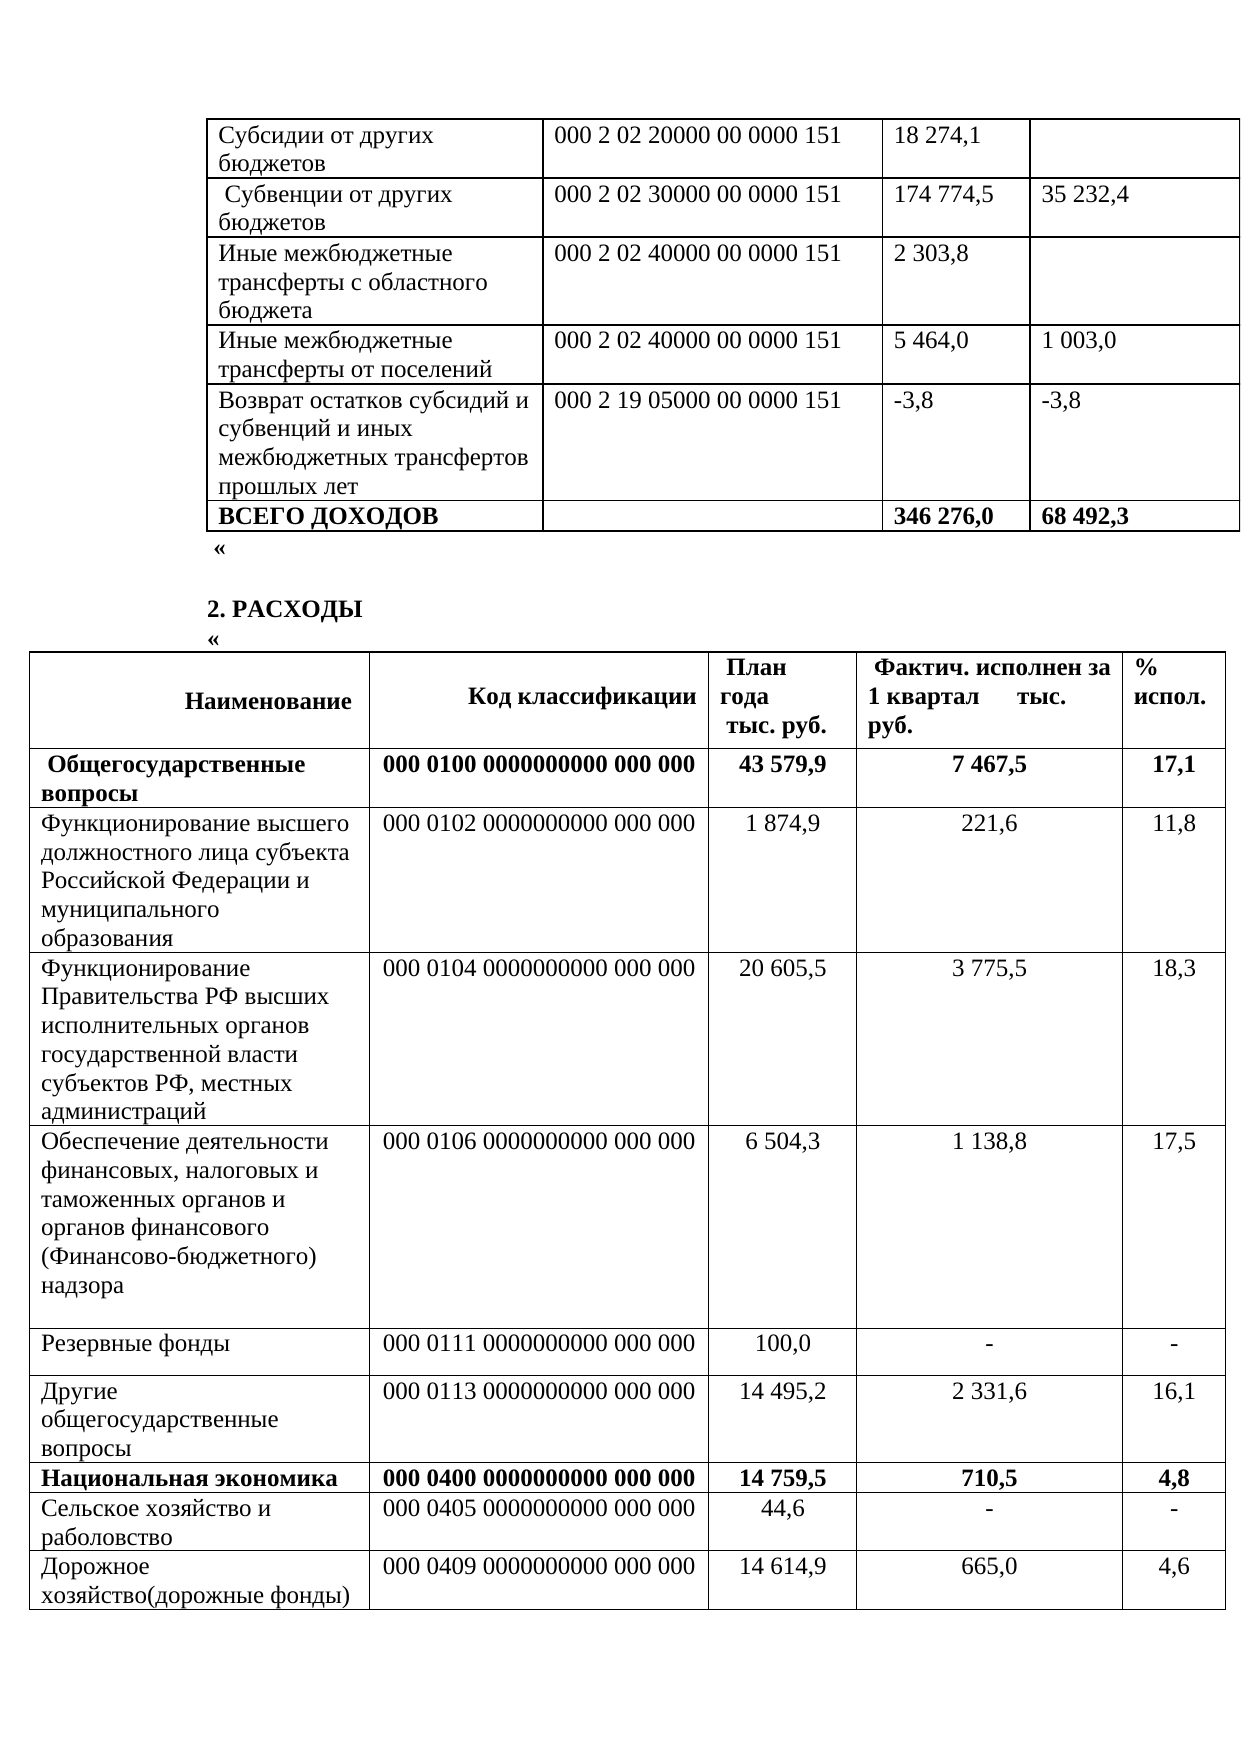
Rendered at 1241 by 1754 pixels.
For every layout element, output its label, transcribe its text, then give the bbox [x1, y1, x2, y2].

table_cell 000 0409 0000000000 000 000 [370, 1551, 708, 1609]
table_cell 174 774,5 [883, 179, 1029, 236]
table_cell Иные межбюджетные трансферты с областного бюджета [208, 238, 542, 324]
table_cell 000 2 02 40000 00 0000 151 [544, 326, 882, 383]
table_cell 20 605,5 [709, 953, 856, 1125]
table_cell 16,1 [1123, 1376, 1225, 1462]
table_cell 000 0104 0000000000 000 000 [370, 953, 708, 1125]
table_cell Резервные фонды [30, 1329, 369, 1375]
table_cell 000 0113 0000000000 000 000 [370, 1376, 708, 1462]
table_cell Другие общегосударственные вопросы [30, 1376, 369, 1462]
table_cell 100,0 [709, 1329, 856, 1375]
table_cell 000 0102 0000000000 000 000 [370, 808, 708, 952]
table_cell 4,8 [1123, 1463, 1225, 1492]
table_cell 2 331,6 [857, 1376, 1122, 1462]
table_cell 6 504,3 [709, 1126, 856, 1327]
table_cell [1031, 238, 1239, 324]
table_cell - [857, 1329, 1122, 1375]
table_cell 17,1 [1123, 749, 1225, 807]
table_header Код классификации [370, 653, 708, 748]
table_cell 14 495,2 [709, 1376, 856, 1462]
table_cell -3,8 [883, 385, 1029, 500]
table_cell 18,3 [1123, 953, 1225, 1125]
table_cell 000 2 19 05000 00 0000 151 [544, 385, 882, 500]
table_cell 000 0111 0000000000 000 000 [370, 1329, 708, 1375]
table_cell 1 138,8 [857, 1126, 1122, 1327]
table_cell Субвенции от других бюджетов [208, 179, 542, 236]
table_cell 43 579,9 [709, 749, 856, 807]
text « [207, 532, 1152, 560]
table_cell 3 775,5 [857, 953, 1122, 1125]
table_cell 35 232,4 [1031, 179, 1239, 236]
table_cell 14 759,5 [709, 1463, 856, 1492]
table_cell Дорожное хозяйство(дорожные фонды) [30, 1551, 369, 1609]
table_cell 000 0100 0000000000 000 000 [370, 749, 708, 807]
table_cell Возврат остатков субсидий и субвенций и иных межбюджетных трансфертов прошлых лет [208, 385, 542, 500]
table_cell Обеспечение деятельности финансовых, налоговых и таможенных органов и органов финансового (Финансово-бюджетного) надзора [30, 1126, 369, 1327]
table_cell Национальная экономика [30, 1463, 369, 1492]
table_cell 14 614,9 [709, 1551, 856, 1609]
table_cell 68 492,3 [1031, 501, 1239, 530]
table_cell Общегосударственные вопросы [30, 749, 369, 807]
table_cell 11,8 [1123, 808, 1225, 952]
table_cell Иные межбюджетные трансферты от поселений [208, 326, 542, 383]
table_cell 000 0405 0000000000 000 000 [370, 1493, 708, 1550]
table_cell 221,6 [857, 808, 1122, 952]
table_cell - [857, 1493, 1122, 1550]
table_cell 346 276,0 [883, 501, 1029, 530]
table_cell Субсидии от других бюджетов [208, 120, 542, 177]
table_cell 710,5 [857, 1463, 1122, 1492]
table_cell 1 874,9 [709, 808, 856, 952]
table_cell 1 003,0 [1031, 326, 1239, 383]
table_header % испол. [1123, 653, 1225, 748]
table_cell 2 303,8 [883, 238, 1029, 324]
table_cell Сельское хозяйство и раболовство [30, 1493, 369, 1550]
table_cell [1031, 120, 1239, 177]
table_cell 665,0 [857, 1551, 1122, 1609]
text 2. РАСХОДЫ [207, 594, 1152, 623]
table_cell 000 0400 0000000000 000 000 [370, 1463, 708, 1492]
table_header План года тыс. руб. [709, 653, 856, 748]
table_cell 4,6 [1123, 1551, 1225, 1609]
table_cell 000 2 02 40000 00 0000 151 [544, 238, 882, 324]
table_cell Функционирование высшего должностного лица субъекта Российской Федерации и муниципального образования [30, 808, 369, 952]
table_cell 44,6 [709, 1493, 856, 1550]
table_cell 000 2 02 20000 00 0000 151 [544, 120, 882, 177]
table_cell 000 2 02 30000 00 0000 151 [544, 179, 882, 236]
table_cell -3,8 [1031, 385, 1239, 500]
table_cell 000 0106 0000000000 000 000 [370, 1126, 708, 1327]
table_cell 17,5 [1123, 1126, 1225, 1327]
table_header Фактич. исполнен за 1 квартал тыс. руб. [857, 653, 1122, 748]
table_cell 18 274,1 [883, 120, 1029, 177]
table_cell Функционирование Правительства РФ высших исполнительных органов государственной власти субъектов РФ, местных администраций [30, 953, 369, 1125]
table_cell - [1123, 1329, 1225, 1375]
table_cell [544, 501, 882, 530]
table_cell 7 467,5 [857, 749, 1122, 807]
table_header Наименование [30, 653, 369, 748]
table_cell ВСЕГО ДОХОДОВ [208, 501, 542, 530]
text « [207, 623, 1152, 651]
table_cell - [1123, 1493, 1225, 1550]
table_cell 5 464,0 [883, 326, 1029, 383]
